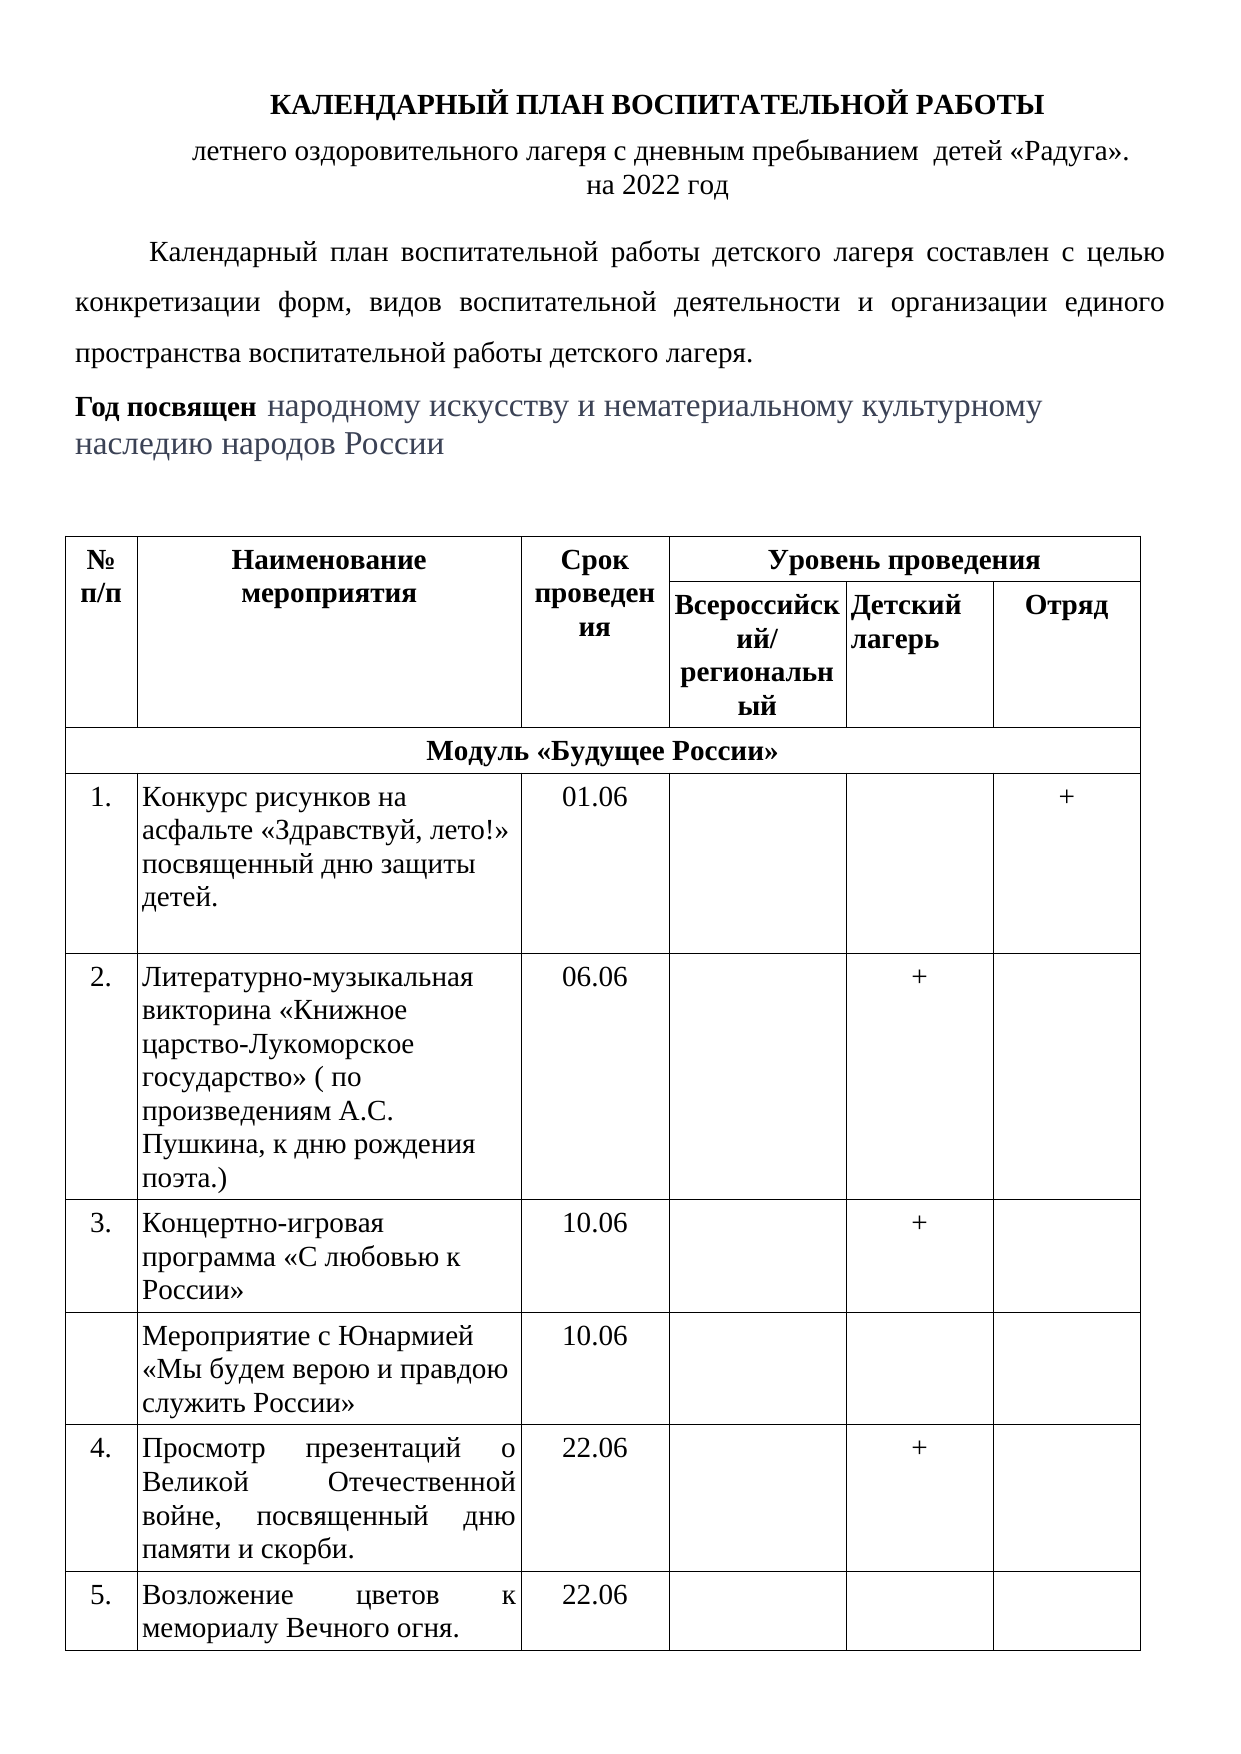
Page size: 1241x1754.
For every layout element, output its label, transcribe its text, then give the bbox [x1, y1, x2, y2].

table_cell [670, 954, 846, 1199]
table_cell [847, 1572, 993, 1649]
table_cell Концертно-игровая программа «С любовью к России» [138, 1200, 521, 1312]
table_header Уровень проведения [670, 537, 1140, 581]
table_cell [670, 774, 846, 952]
table_cell 1. [66, 774, 137, 952]
table_cell [670, 1425, 846, 1571]
table_cell Детский лагерь [847, 582, 993, 727]
table_cell [994, 1200, 1140, 1312]
table_cell [670, 1200, 846, 1312]
table_cell 2. [66, 954, 137, 1199]
table_cell + [994, 774, 1140, 952]
table_cell [994, 1425, 1140, 1571]
text Календарный план воспитательной работы детского лагеря составлен с целью конкретизации форм, видов воспитательной деятельности и организации единого пространства воспитательной работы детского лагеря. [75, 234, 1166, 368]
table_cell [847, 1313, 993, 1424]
table_cell 4. [66, 1425, 137, 1571]
table_cell [994, 954, 1140, 1199]
table_cell Просмотр презентаций о Великой Отечественной войне, посвященный дню памяти и скорби. [138, 1425, 521, 1571]
table_cell [994, 1572, 1140, 1649]
text летнего оздоровительного лагеря с дневным пребыванием детей «Радуга». [75, 133, 1166, 167]
table_cell + [847, 954, 993, 1199]
table_cell 3. [66, 1200, 137, 1312]
table_cell 06.06 [522, 954, 669, 1199]
table_cell [66, 1313, 137, 1424]
table_cell Отряд [994, 582, 1140, 727]
subtitle Год посвящен народному искусству и нематериальному культурному наследию народов России [75, 385, 1165, 462]
table_header Наименование мероприятия [138, 537, 521, 727]
table_cell [670, 1313, 846, 1424]
table_cell Всероссийский/ региональный [670, 582, 846, 727]
table_cell 10.06 [522, 1313, 669, 1424]
table_header Срок проведения [522, 537, 669, 727]
table_cell 10.06 [522, 1200, 669, 1312]
table_cell 01.06 [522, 774, 669, 952]
table_cell Конкурс рисунков на асфальте «Здравствуй, лето!» посвященный дню защиты детей. [138, 774, 521, 952]
table_cell Литературно-музыкальная викторина «Книжное царство-Лукоморское государство» ( по произведениям А.С. Пушкина, к дню рождения поэта.) [138, 954, 521, 1199]
table_cell [670, 1572, 846, 1649]
text КАЛЕНДАРНЫЙ ПЛАН ВОСПИТАТЕЛЬНОЙ РАБОТЫ [75, 87, 1166, 121]
table_cell 5. [66, 1572, 137, 1649]
table_cell 22.06 [522, 1572, 669, 1649]
table_cell Мероприятие с Юнармией «Мы будем верою и правдою служить России» [138, 1313, 521, 1424]
table_cell [994, 1313, 1140, 1424]
text на 2022 год [75, 167, 1166, 201]
table_cell + [847, 1200, 993, 1312]
table_cell Модуль «Будущее России» [66, 728, 1140, 773]
table_cell 22.06 [522, 1425, 669, 1571]
table_cell + [847, 1425, 993, 1571]
table_header № п/п [66, 537, 137, 727]
table_cell [847, 774, 993, 952]
table_cell Возложение цветов к мемориалу Вечного огня. [138, 1572, 521, 1649]
